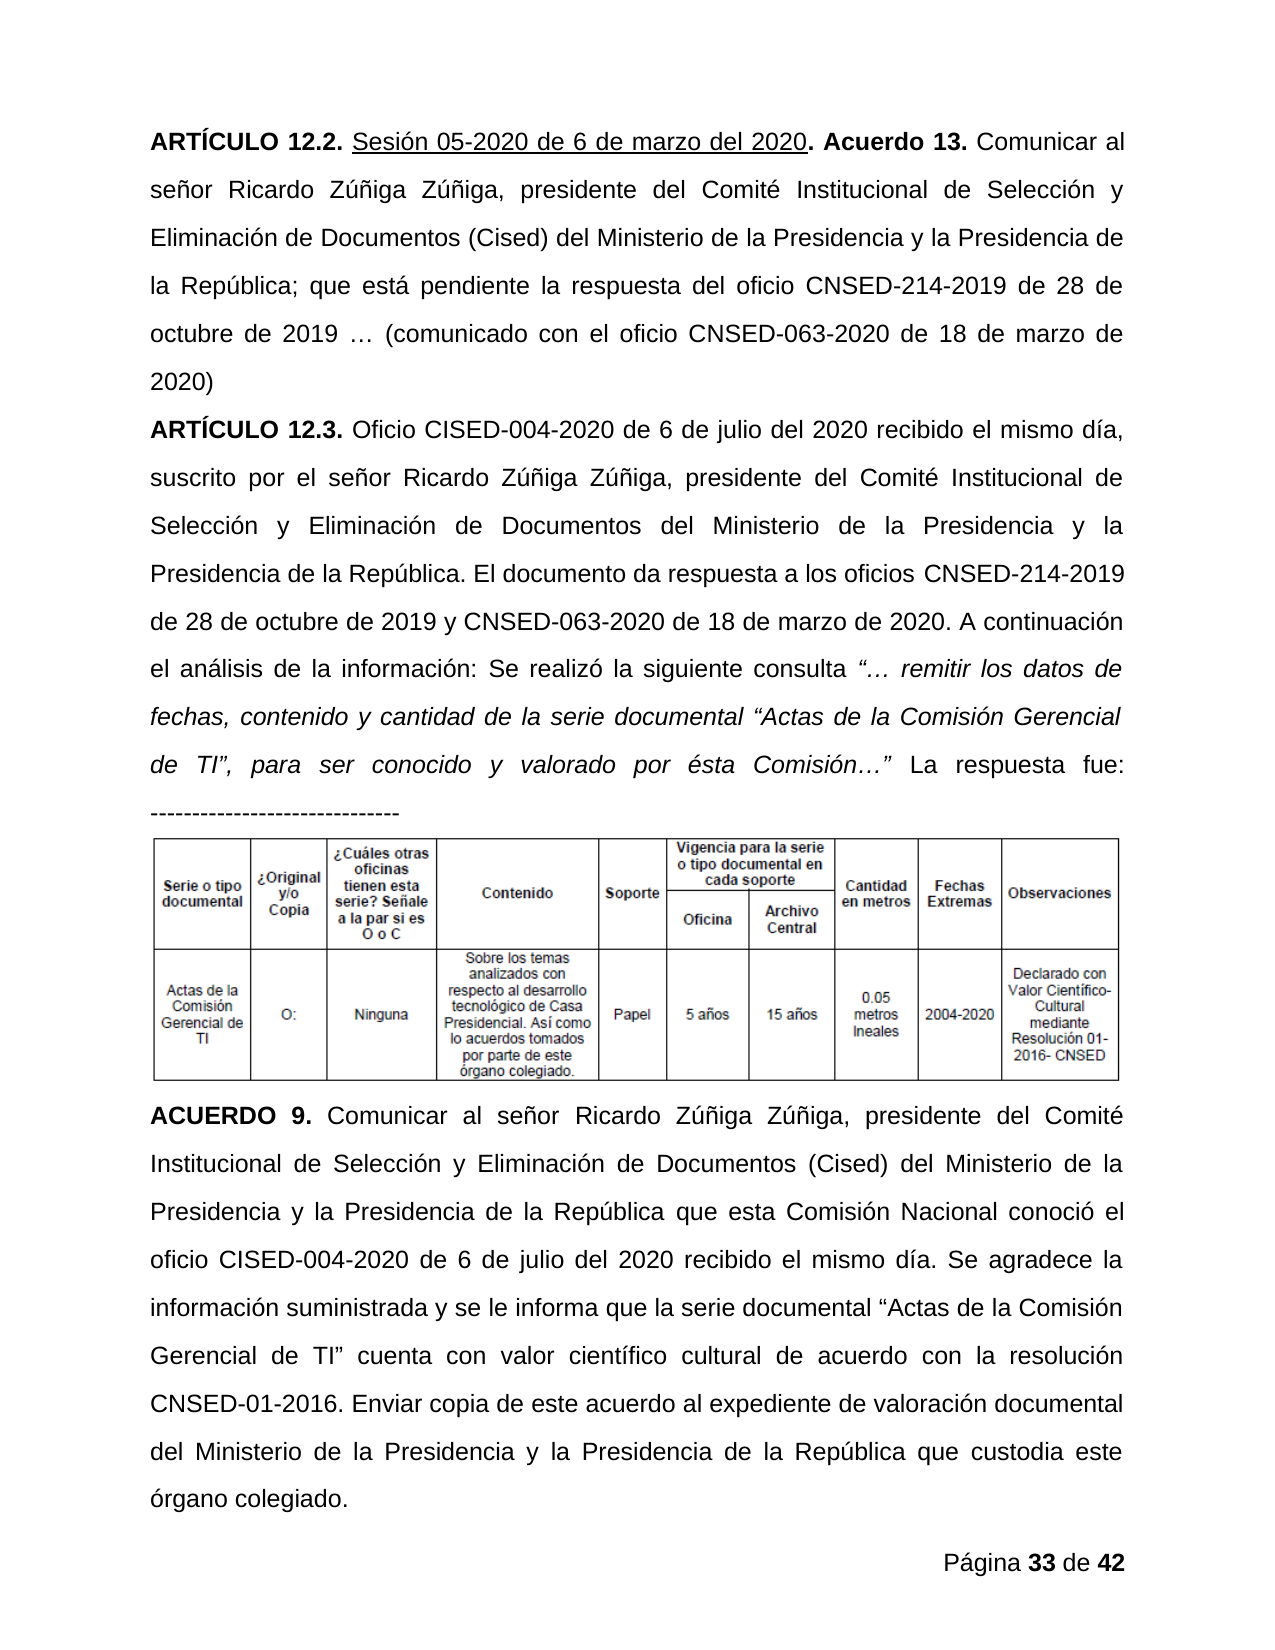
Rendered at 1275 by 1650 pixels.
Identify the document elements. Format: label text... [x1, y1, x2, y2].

picture [150, 831, 1124, 1087]
text ARTÍCULO 12.3. Oficio CISED-004-2020 de 6 de julio del 2020 recibido el mismo día, suscrito por el señor Ricardo Zúñiga Zúñiga, presidente del Comité Institucional de Selección y Eliminación de Documentos del Ministerio de la Presidencia y la Presidencia de la República. El documento da respuesta a los oficios CNSED-214-2019 de 28 de octubre de 2019 y CNSED-063-2020 de 18 de marzo de 2020. A continuación el análisis de la información: Se realizó la siguiente consulta “… remitir los datos de fechas, contenido y cantidad de la serie documental “Actas de la Comisión Gerencial de TI”, para ser conocido y valorado por ésta Comisión…” La respuesta fue: ------------------------------ [150, 400, 1125, 831]
text ARTÍCULO 12.2. Sesión 05-2020 de 6 de marzo del 2020. Acuerdo 13. Comunicar al señor Ricardo Zúñiga Zúñiga, presidente del Comité Institucional de Selección y Eliminación de Documentos (Cised) del Ministerio de la Presidencia y la Presidencia de la República; que está pendiente la respuesta del oficio CNSED-214-2019 de 28 de octubre de 2019 … (comunicado con el oficio CNSED-063-2020 de 18 de marzo de 2020) [150, 112, 1125, 400]
